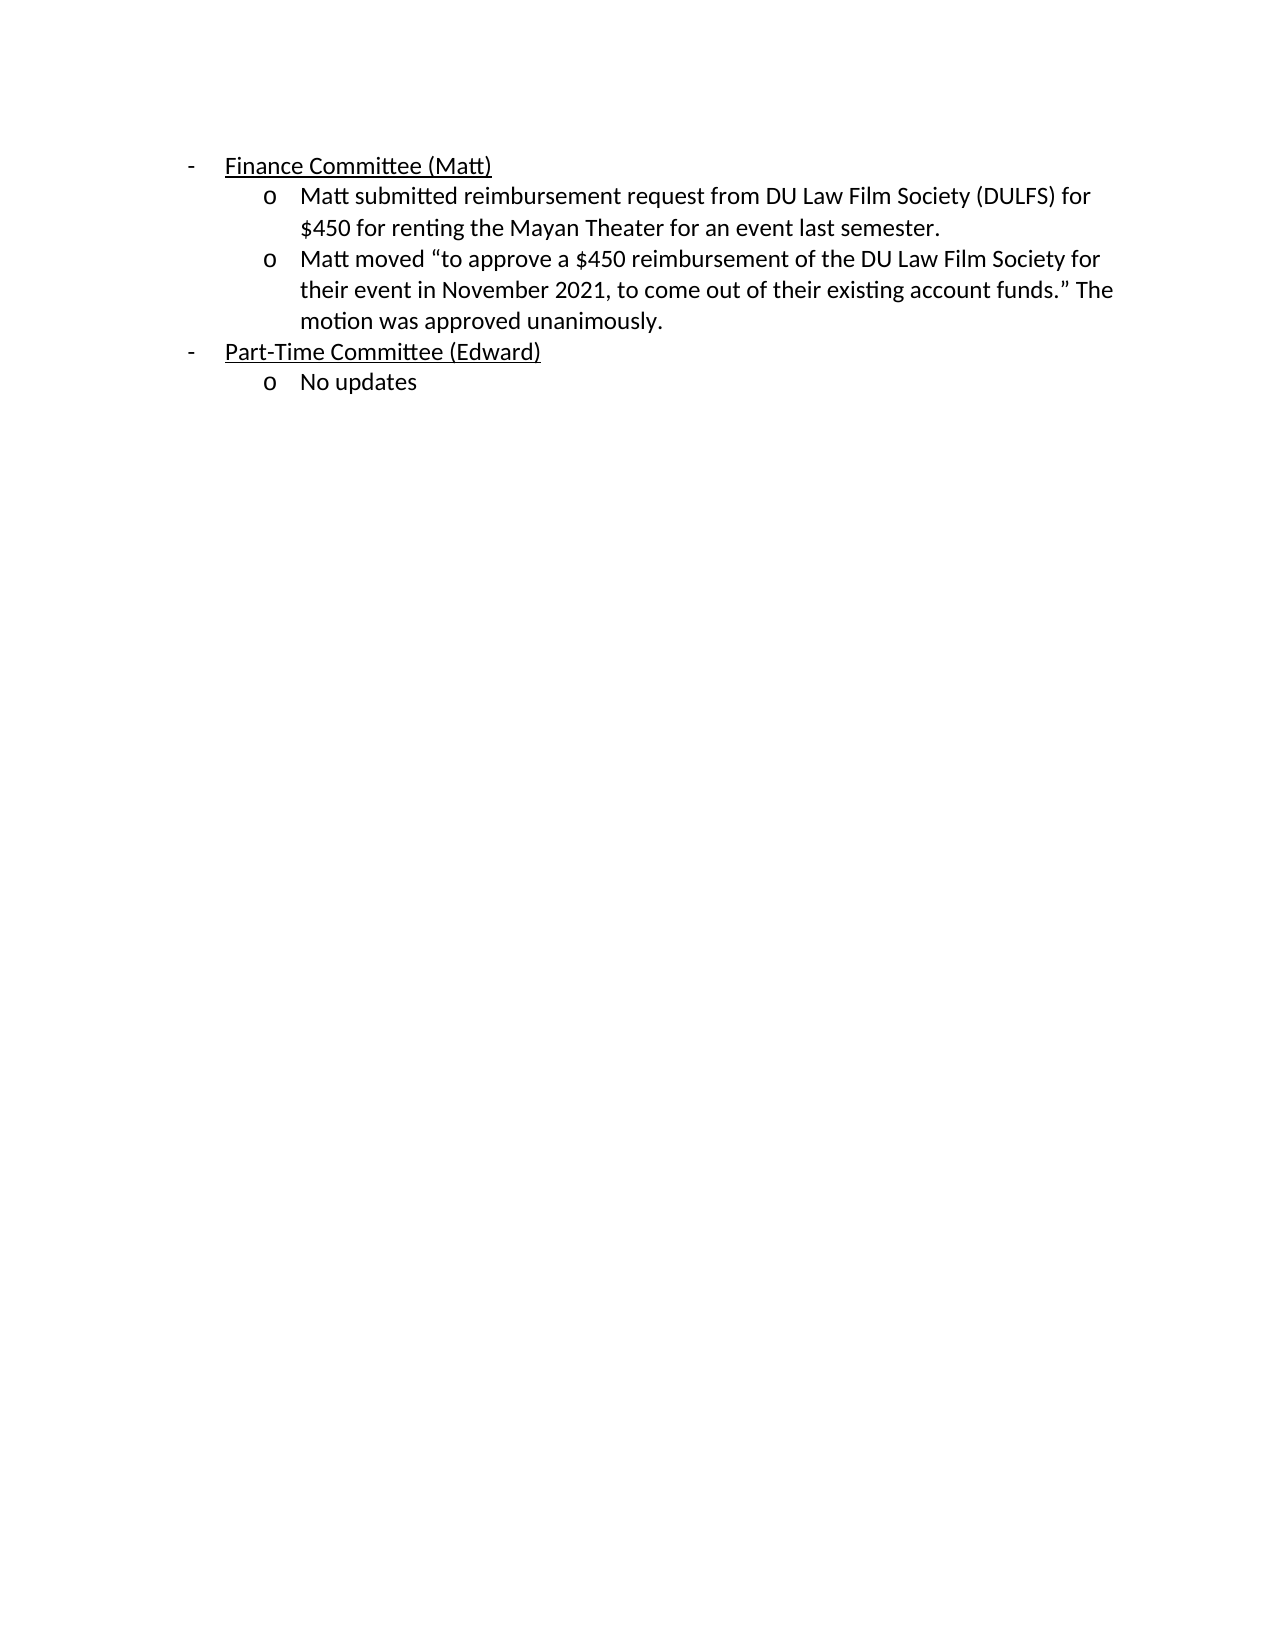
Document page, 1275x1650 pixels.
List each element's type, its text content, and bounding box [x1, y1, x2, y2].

list No updates [262, 366, 1125, 398]
list Matt submitted reimbursement request from DU Law Film Society (DULFS) for $450 for renting the Mayan Theater for an event last semester. [262, 181, 1125, 243]
list Matt moved “to approve a $450 reimbursement of the DU Law Film Society for their event in November 2021, to come out of their existing account funds.” The motion was approved unanimously. [262, 243, 1125, 336]
list Finance Committee (Matt) [187, 150, 1125, 181]
list Part-Time Committee (Edward) [187, 336, 1125, 366]
